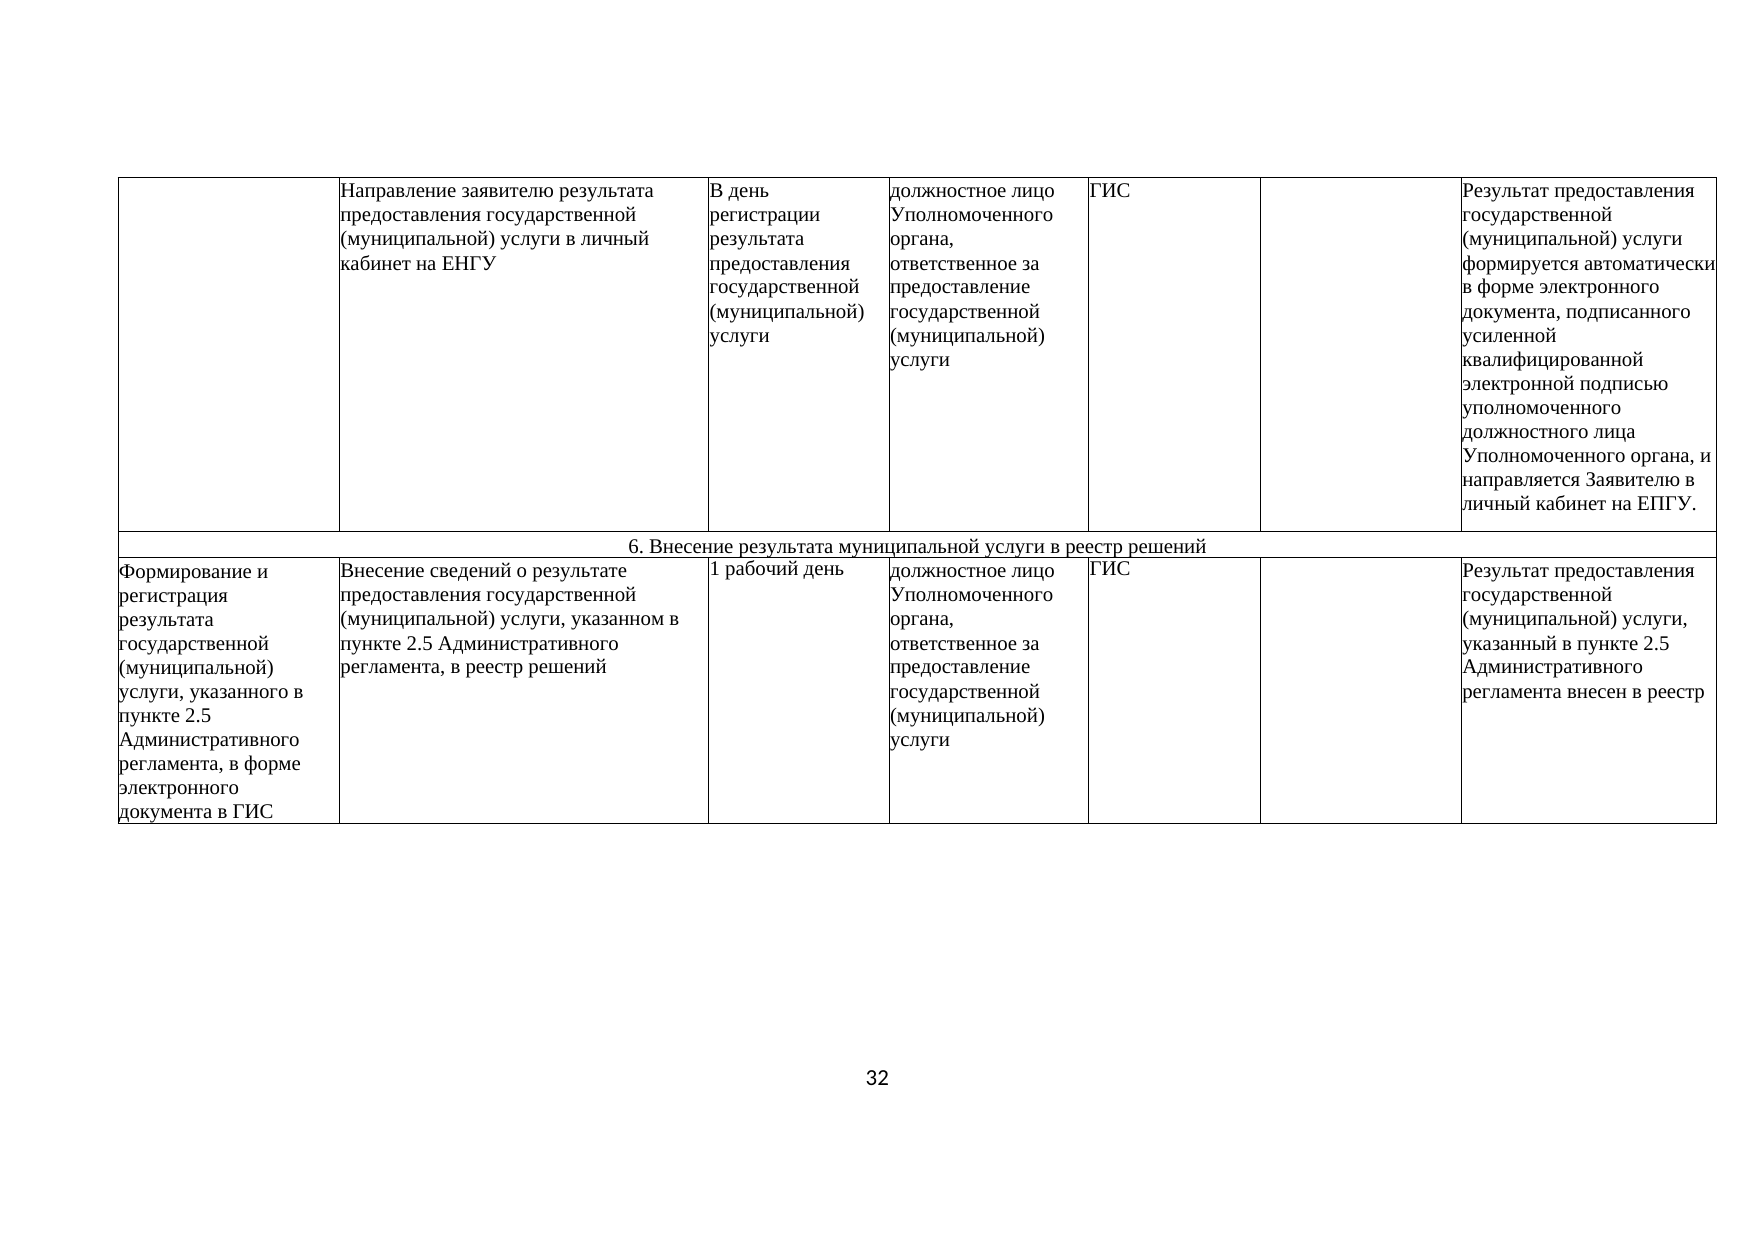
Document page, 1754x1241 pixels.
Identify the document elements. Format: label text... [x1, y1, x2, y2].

table_cell В день регистрации результата предоставления государственной (муниципальной) услуги [709, 178, 889, 531]
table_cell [119, 178, 339, 531]
table_cell Направление заявителю результата предоставления государственной (муниципальной) услуги в личный кабинет на ЕНГУ [340, 178, 708, 531]
table_cell ГИС [1089, 178, 1260, 531]
table_cell Формирование и регистрация результата государственной (муниципальной) услуги, указанного в пункте 2.5 Административного регламента, в форме электронного документа в ГИС [119, 558, 339, 823]
table_cell должностное лицо Уполномоченного органа, ответственное за предоставление государственной (муниципальной) услуги [890, 558, 1088, 823]
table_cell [890, 178, 1088, 531]
table_cell Внесение сведений о результате предоставления государственной (муниципальной) услуги, указанном в пункте 2.5 Административного регламента, в реестр решений [340, 558, 708, 823]
table_cell 6. Внесение результата муниципальной услуги в реестр решений [119, 532, 1716, 557]
table_cell Результат предоставления государственной (муниципальной) услуги формируется автоматически в форме электронного документа, подписанного усиленной квалифицированной электронной подписью уполномоченного должностного лица Уполномоченного органа, и направляется Заявителю в личный кабинет на ЕПГУ. [1462, 178, 1716, 531]
table_cell [1261, 178, 1461, 531]
table_cell Результат предоставления государственной (муниципальной) услуги, указанный в пункте 2.5 Административного регламента внесен в реестр [1462, 558, 1716, 823]
table_cell 1 рабочий день [709, 558, 889, 823]
table_cell [1261, 558, 1461, 823]
table_cell ГИС [1089, 558, 1260, 823]
